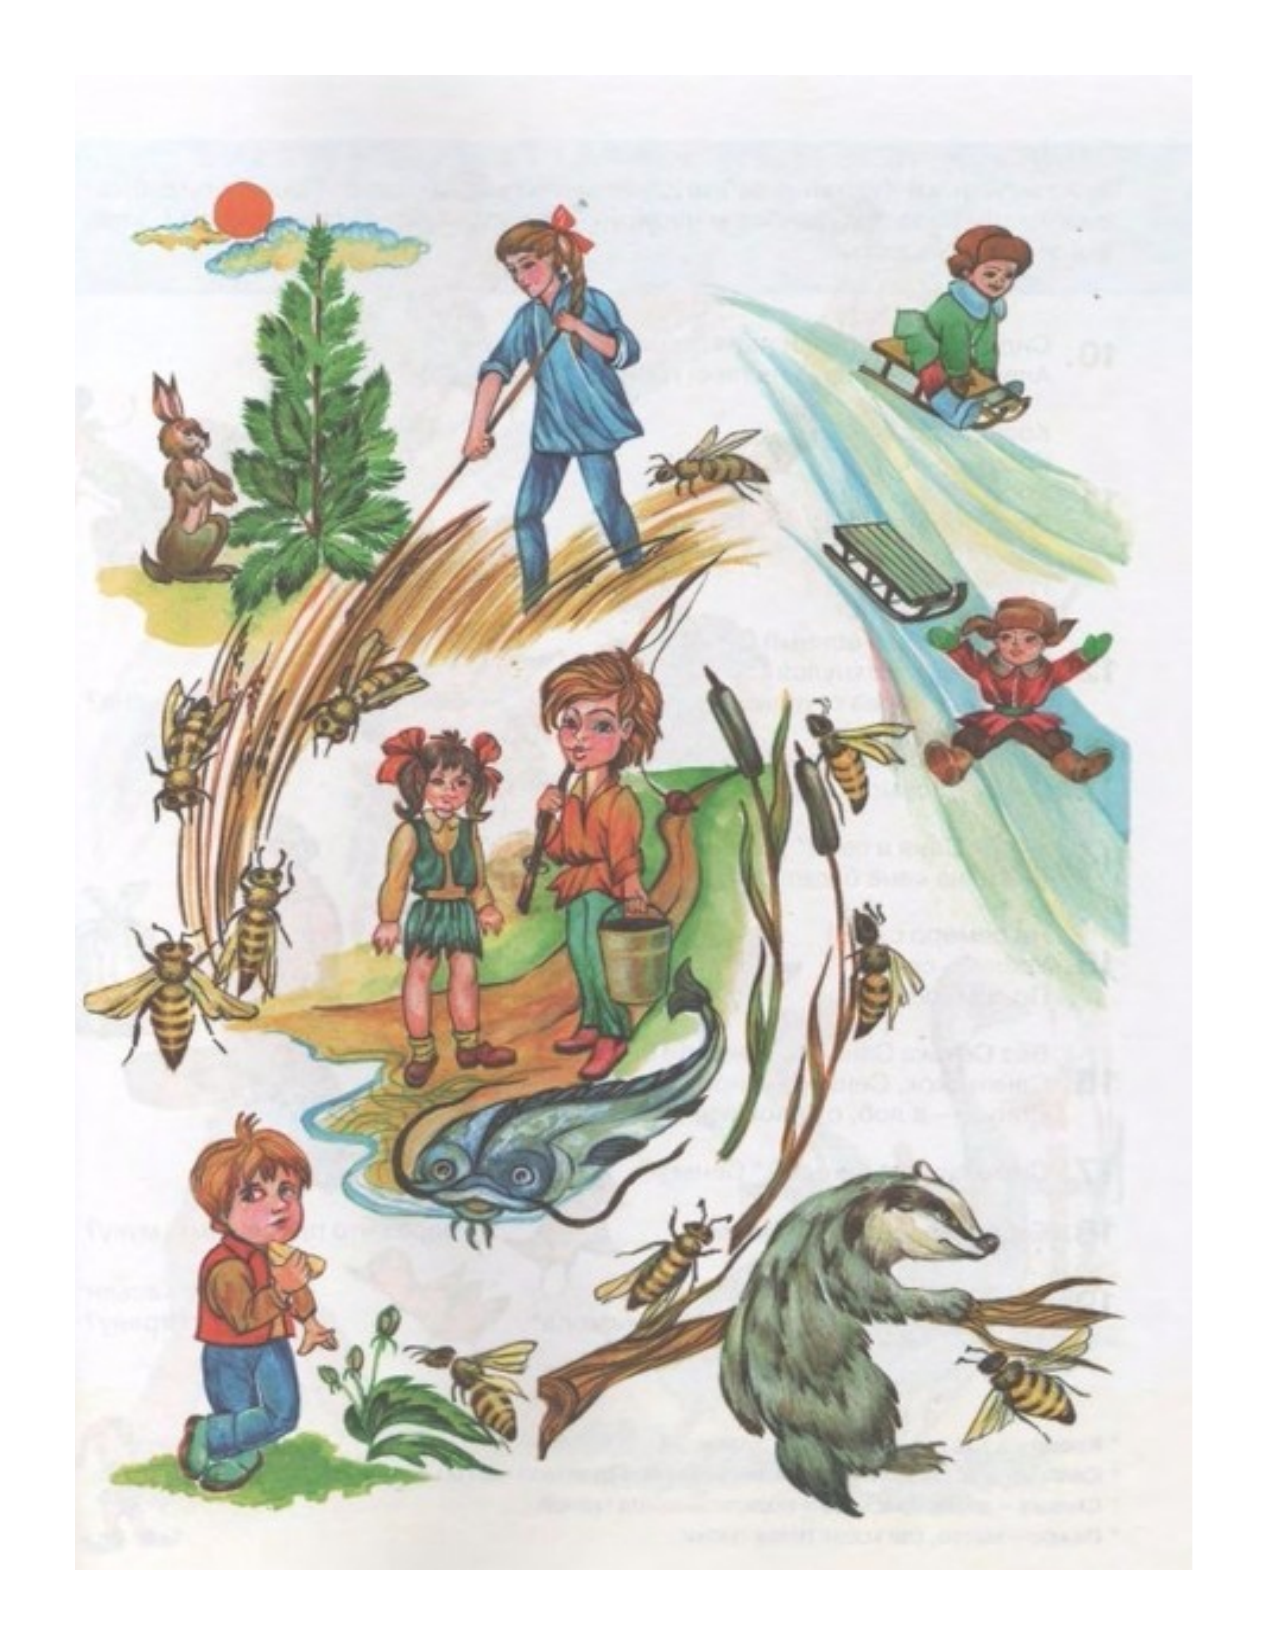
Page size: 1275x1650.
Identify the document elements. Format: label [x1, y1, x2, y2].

picture [75, 75, 1193, 1570]
